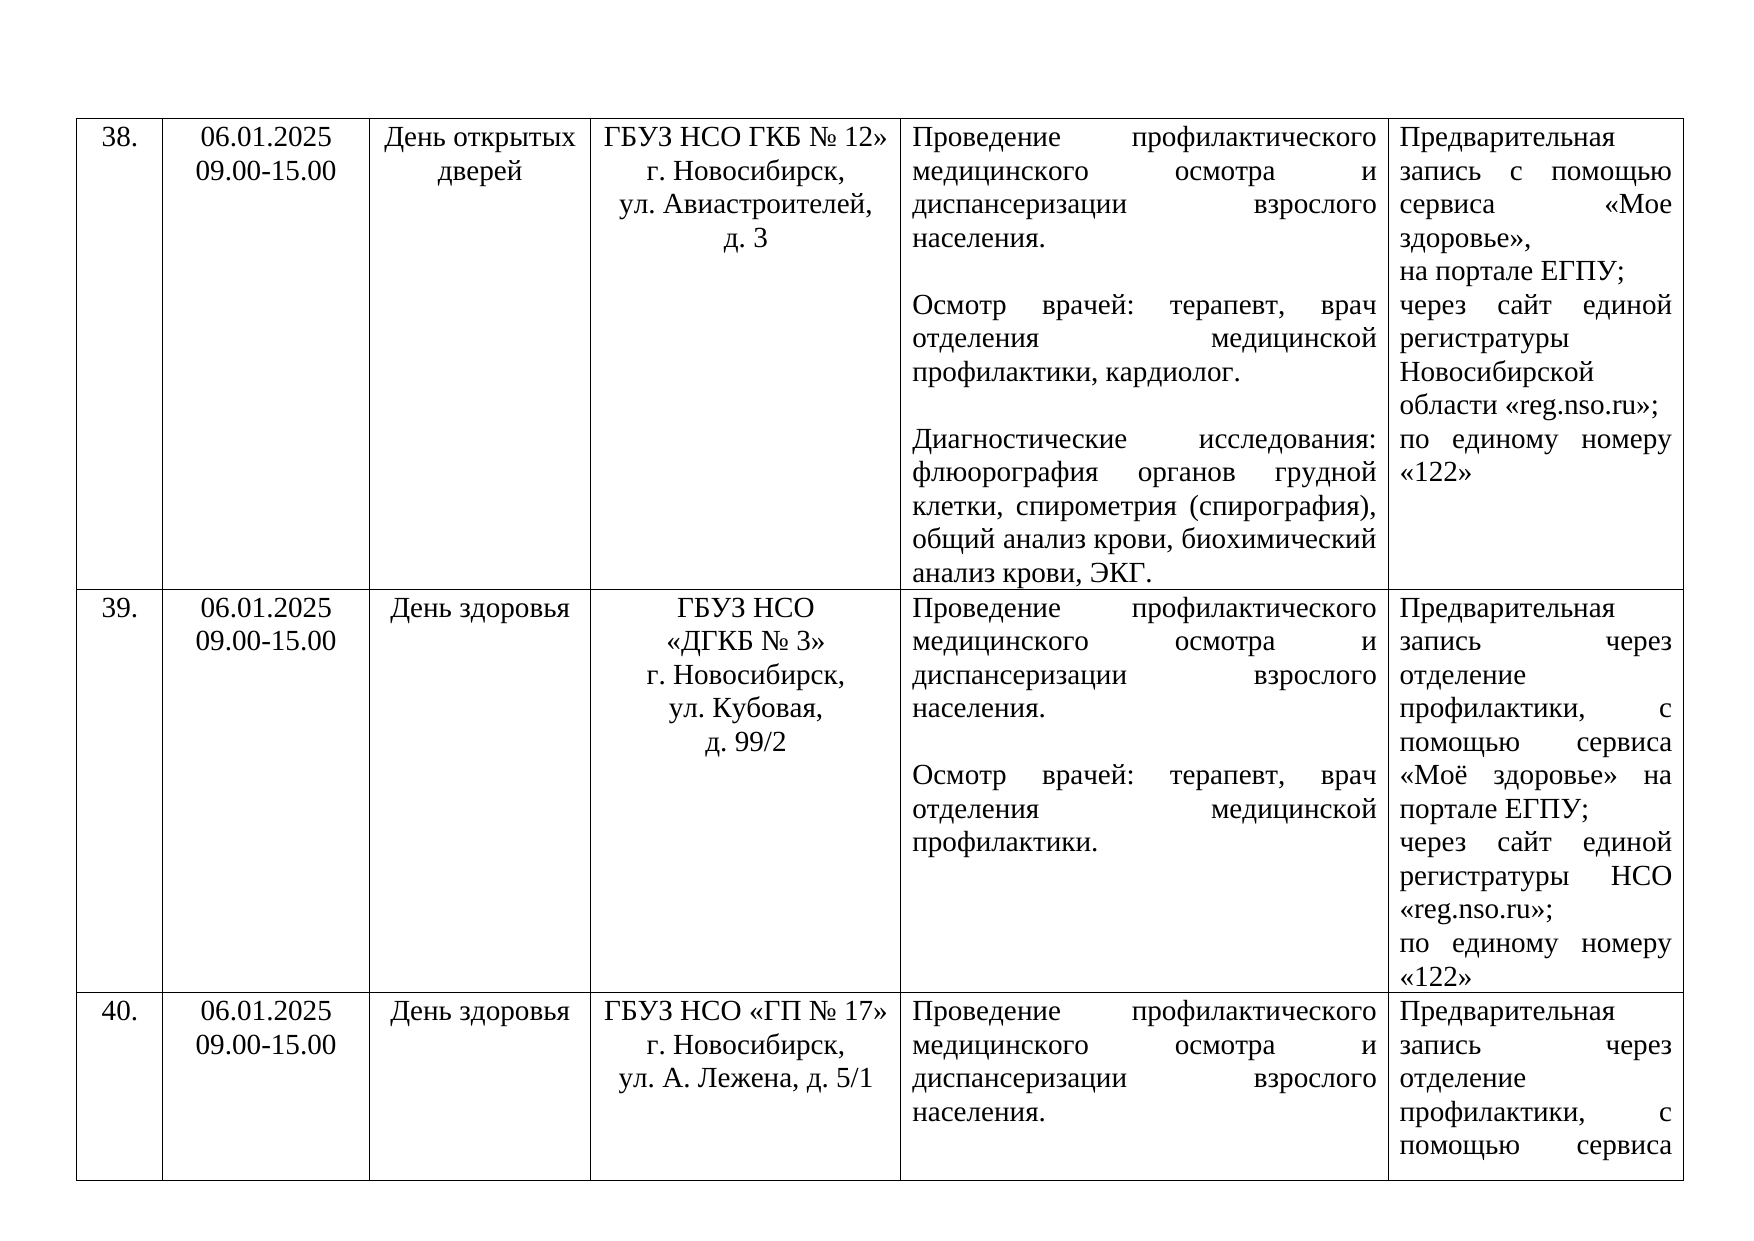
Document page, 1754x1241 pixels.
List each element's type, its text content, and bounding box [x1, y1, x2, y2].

table_cell Проведение профилактического медицинского осмотра и диспансеризации взрослого населения. Осмотр врачей: терапевт, врач отделения медицинской профилактики. [901, 590, 1388, 992]
table_cell День открытых дверей [370, 119, 590, 589]
table_cell 40. [77, 993, 162, 1180]
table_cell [901, 993, 1388, 1180]
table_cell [1389, 993, 1683, 1180]
table_cell День здоровья [370, 590, 590, 992]
table_cell День здоровья [370, 993, 590, 1180]
table_cell ГБУЗ НСО ГКБ № 12» г. Новосибирск, ул. Авиастроителей, д. 3 [591, 119, 900, 589]
table_cell 38. [77, 119, 162, 589]
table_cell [163, 993, 369, 1180]
table_cell Проведение профилактического медицинского осмотра и диспансеризации взрослого населения. Осмотр врачей: терапевт, врач отделения медицинской профилактики, кардиолог. Диагностические исследования: флюорография органов грудной клетки, спирометрия (спирография), общий анализ крови, биохимический анализ крови, ЭКГ. [901, 119, 1388, 589]
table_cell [591, 993, 900, 1180]
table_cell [1389, 119, 1683, 589]
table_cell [163, 119, 369, 589]
table_cell 06.01.2025 09.00-15.00 [163, 590, 369, 992]
table_cell 39. [77, 590, 162, 992]
table_cell ГБУЗ НСО «ДГКБ № 3» г. Новосибирск, ул. Кубовая, д. 99/2 [591, 590, 900, 992]
